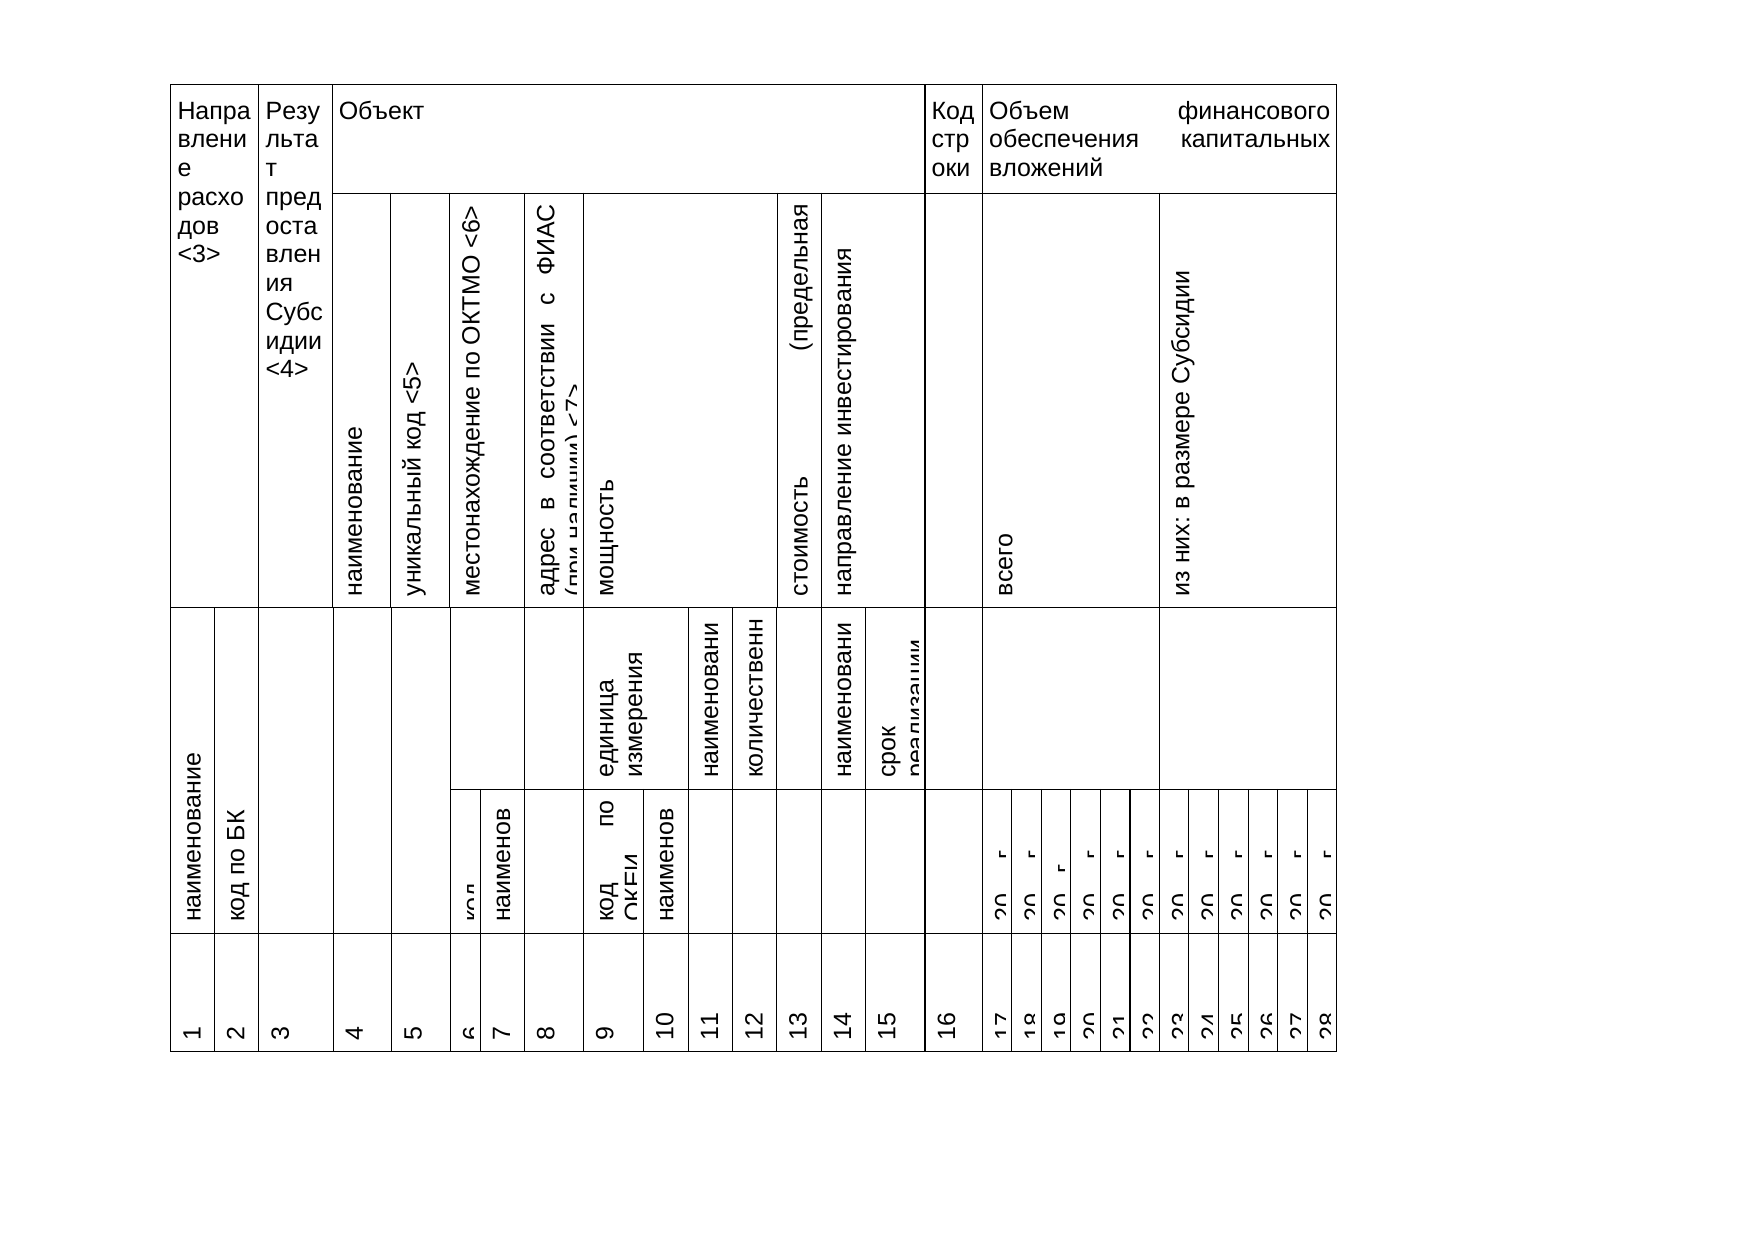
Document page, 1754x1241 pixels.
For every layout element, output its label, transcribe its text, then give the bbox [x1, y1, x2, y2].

table_cell [777, 790, 821, 933]
table_cell 22 [1131, 934, 1159, 1051]
table_cell [689, 790, 732, 933]
table_cell 19 [1042, 934, 1070, 1051]
table_cell 13 [777, 934, 821, 1051]
table_cell направление инвестирования [822, 194, 924, 607]
table_cell 20__ г. [1278, 790, 1307, 933]
table_cell наименование [822, 608, 865, 789]
table_cell 20_ г. [1042, 790, 1070, 933]
table_cell всего [983, 194, 1159, 607]
table_cell [733, 790, 776, 933]
table_cell 8 [525, 934, 583, 1051]
table_cell [525, 608, 583, 789]
table_cell 23 [1160, 934, 1188, 1051]
table_cell [822, 790, 865, 933]
table_header Код строки [926, 85, 982, 193]
table_cell единица измерения [584, 608, 688, 789]
table_cell 9 [584, 934, 643, 1051]
table_cell код по ОКЕИ [584, 790, 643, 933]
table_cell наименование [644, 790, 688, 933]
table_cell 28 [1308, 934, 1336, 1051]
table_cell 20__ г. [1189, 790, 1218, 933]
table_cell наименование [333, 194, 390, 607]
table_cell [451, 608, 524, 789]
table_cell [1160, 608, 1336, 789]
table_cell 20__ г. [1308, 790, 1336, 933]
table_cell 11 [689, 934, 732, 1051]
table_cell местонахождение по ОКТМО <6> [450, 194, 524, 607]
table_cell 15 [866, 934, 924, 1051]
table_header Объем финансового обеспечения капитальных вложений [983, 85, 1336, 193]
table_cell 14 [822, 934, 865, 1051]
table_cell 20__ г. [1131, 790, 1159, 933]
table_cell 10 [644, 934, 688, 1051]
table_cell [392, 608, 450, 933]
table_cell мощность [584, 194, 777, 607]
table_cell [259, 608, 333, 933]
table_cell 7 [481, 934, 524, 1051]
table_cell 20__ г. [1160, 790, 1188, 933]
table_cell 6 [451, 934, 480, 1051]
table_cell 26 [1249, 934, 1277, 1051]
table_cell 18 [1012, 934, 1041, 1051]
table_cell 27 [1278, 934, 1307, 1051]
table_cell код по БК [215, 608, 258, 933]
table_cell 17 [983, 934, 1011, 1051]
table_cell наименование [689, 608, 732, 789]
table_cell 20__ г. [983, 790, 1011, 933]
table_header Объект [333, 85, 924, 193]
table_cell [926, 608, 982, 789]
table_cell 25 [1219, 934, 1248, 1051]
table_cell наименование [171, 608, 214, 933]
table_cell наименование [481, 790, 524, 933]
table_cell 20__ г. [1012, 790, 1041, 933]
table_cell 12 [733, 934, 776, 1051]
table_header Направление расходов <3> [171, 85, 258, 607]
table_cell уникальный код <5> [391, 194, 449, 607]
table_cell [334, 608, 391, 933]
table_cell 3 [259, 934, 333, 1051]
table_cell 20__ г. [1101, 790, 1129, 933]
table_cell 20__ г. [1249, 790, 1277, 933]
table_cell количественное значение [733, 608, 776, 789]
table_cell [777, 608, 821, 789]
table_cell адрес в соответствии с ФИАС (при наличии) <7> [525, 194, 583, 607]
table_cell [926, 194, 982, 607]
table_cell 20 [1071, 934, 1100, 1051]
table_cell 20__ г. [1071, 790, 1100, 933]
table_cell стоимость (предельная стоимость) [778, 194, 821, 607]
table_cell [525, 790, 583, 933]
table_cell 21 [1101, 934, 1129, 1051]
table_cell [926, 790, 982, 933]
table_cell из них: в размере Субсидии [1160, 194, 1336, 607]
table_cell срок реализации (мм.гггг.) [866, 608, 924, 789]
table_cell 20__ г. [1219, 790, 1248, 933]
table_cell [983, 608, 1159, 789]
table_cell 16 [926, 934, 982, 1051]
table_cell 5 [392, 934, 450, 1051]
table_cell 1 [171, 934, 214, 1051]
table_cell 2 [215, 934, 258, 1051]
table_cell 4 [334, 934, 391, 1051]
table_cell 24 [1189, 934, 1218, 1051]
table_cell код [451, 790, 480, 933]
table_cell [866, 790, 924, 933]
table_header Результат предоставления Субсидии <4> [259, 85, 332, 607]
